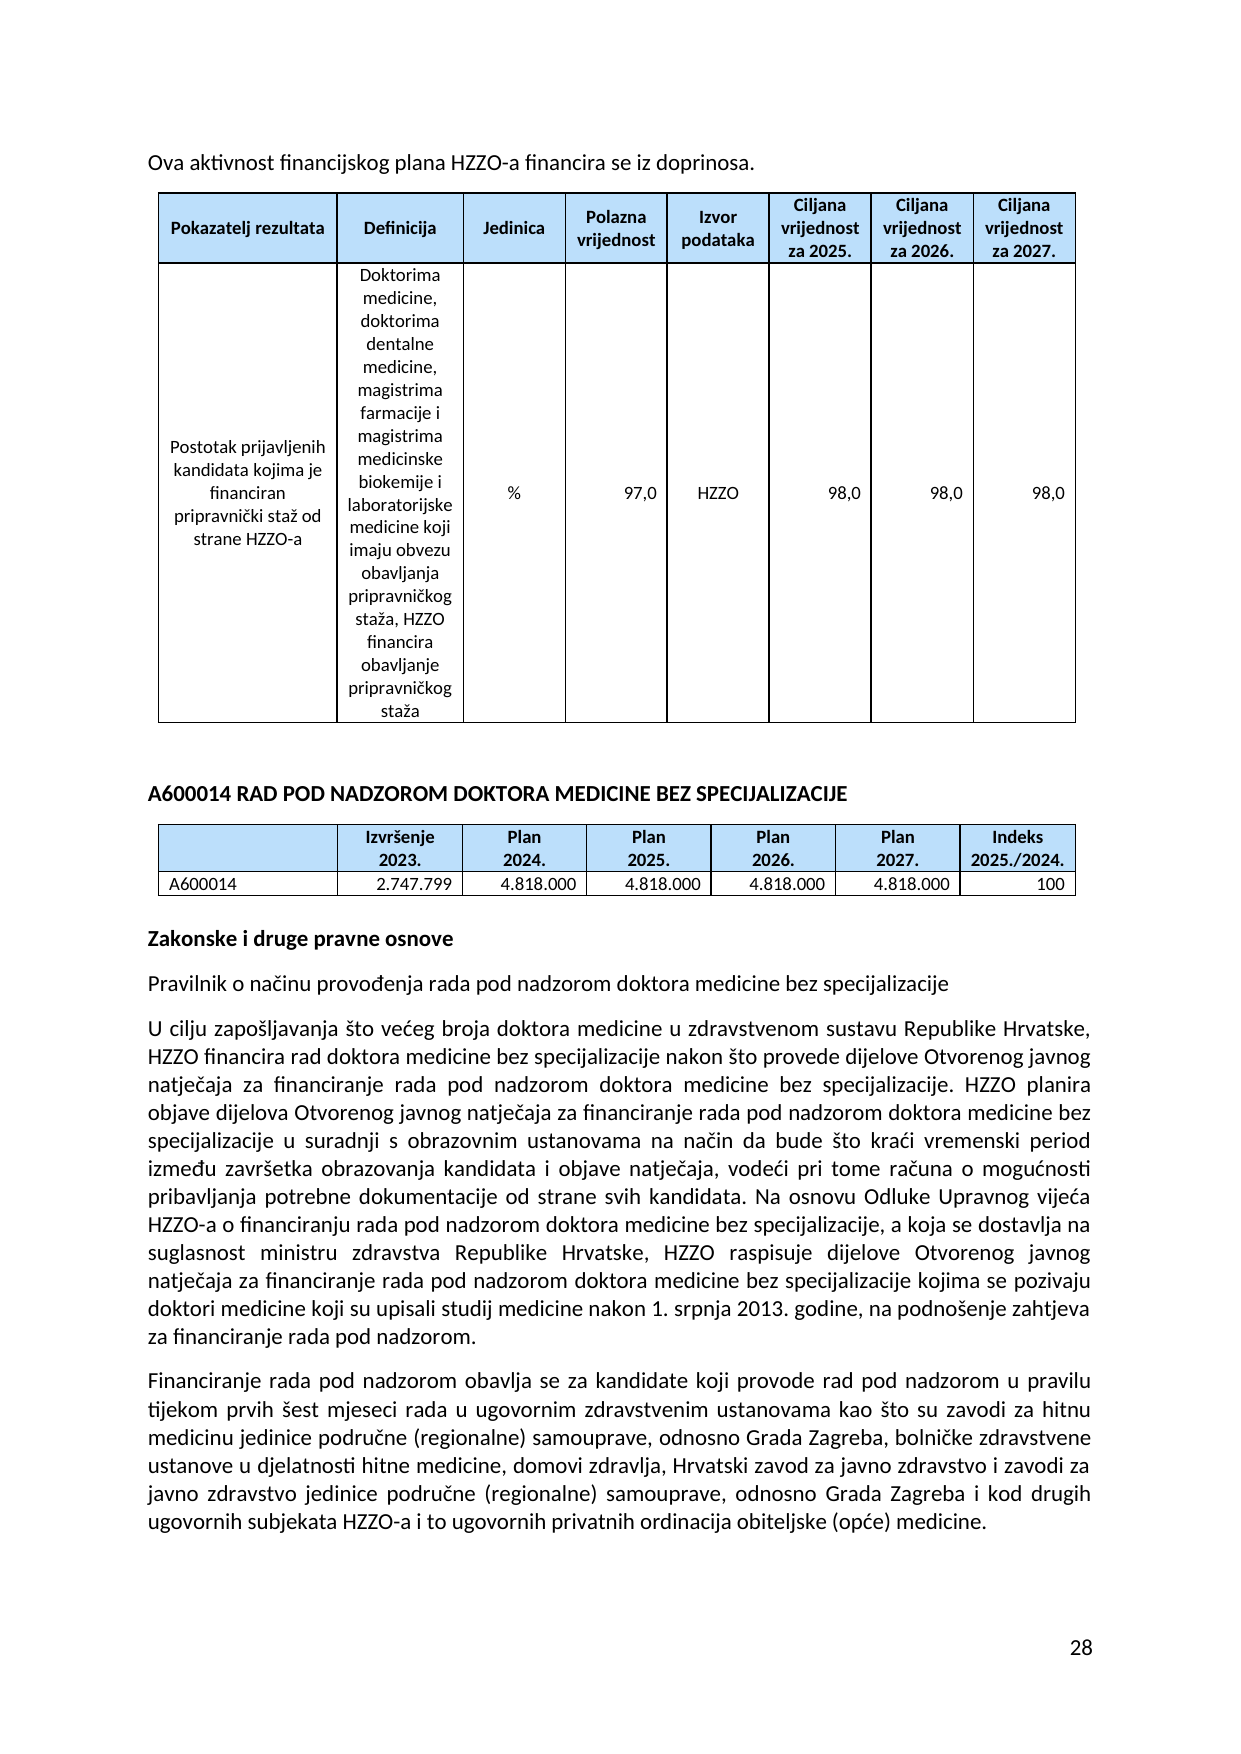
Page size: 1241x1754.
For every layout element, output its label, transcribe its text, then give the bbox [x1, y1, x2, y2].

table_header Izvršenje 2023. [338, 825, 462, 871]
table_cell 2.747.799 [338, 872, 462, 895]
table_cell Postotak prijavljenih kandidata kojima je financiran pripravnički staž od strane HZZO-a [159, 264, 336, 722]
table_cell 100 [961, 872, 1075, 895]
text Ova aktivnost financijskog plana HZZO-a financira se iz doprinosa. [148, 148, 1093, 176]
table_header Polazna vrijednost [566, 194, 666, 262]
table_cell 4.818.000 [836, 872, 959, 895]
text Financiranje rada pod nadzorom obavlja se za kandidate koji provode rad pod nadzorom u pravilu tijekom prvih šest mjeseci rada u ugovornim zdravstvenim ustanovama kao što su zavodi za hitnu medicinu jedinice područne (regionalne) samouprave, odnosno Grada Zagreba, bolničke zdravstvene ustanove u djelatnosti hitne medicine, domovi zdravlja, Hrvatski zavod za javno zdravstvo i zavodi za javno zdravstvo jedinice područne (regionalne) samouprave, odnosno Grada Zagreba i kod drugih ugovornih subjekata HZZO-a i to ugovornih privatnih ordinacija obiteljske (opće) medicine. [148, 1367, 1093, 1535]
table_cell 4.818.000 [463, 872, 586, 895]
table_header Jedinica [464, 194, 565, 262]
table_cell 98,0 [770, 264, 870, 722]
table_header Definicija [338, 194, 463, 262]
table_header Ciljana vrijednost za 2026. [872, 194, 973, 262]
table_cell 4.818.000 [712, 872, 835, 895]
table_header Plan 2026. [712, 825, 835, 871]
table_cell 98,0 [872, 264, 973, 722]
table_cell HZZO [668, 264, 768, 722]
table_cell 4.818.000 [587, 872, 710, 895]
table_cell % [464, 264, 565, 722]
text Pravilnik o načinu provođenja rada pod nadzorom doktora medicine bez specijalizacije [148, 969, 1093, 997]
table_header Ciljana vrijednost za 2027. [974, 194, 1075, 262]
table_cell A600014 [159, 872, 337, 895]
table_cell Doktorima medicine, doktorima dentalne medicine, magistrima farmacije i magistrima medicinske biokemije i laboratorijske medicine koji imaju obvezu obavljanja pripravničkog staža, HZZO financira obavljanje pripravničkog staža [338, 264, 463, 722]
table_header Indeks 2025./2024. [961, 825, 1075, 871]
table_header Plan 2025. [587, 825, 710, 871]
table_header Ciljana vrijednost za 2025. [770, 194, 870, 262]
text U cilju zapošljavanja što većeg broja doktora medicine u zdravstvenom sustavu Republike Hrvatske, HZZO financira rad doktora medicine bez specijalizacije nakon što provede dijelove Otvorenog javnog natječaja za financiranje rada pod nadzorom doktora medicine bez specijalizacije. HZZO planira objave dijelova Otvorenog javnog natječaja za financiranje rada pod nadzorom doktora medicine bez specijalizacije u suradnji s obrazovnim ustanovama na način da bude što kraći vremenski period između završetka obrazovanja kandidata i objave natječaja, vodeći pri tome računa o mogućnosti pribavljanja potrebne dokumentacije od strane svih kandidata. Na osnovu Odluke Upravnog vijeća HZZO-a o financiranju rada pod nadzorom doktora medicine bez specijalizacije, a koja se dostavlja na suglasnost ministru zdravstva Republike Hrvatske, HZZO raspisuje dijelove Otvorenog javnog natječaja za financiranje rada pod nadzorom doktora medicine bez specijalizacije kojima se pozivaju doktori medicine koji su upisali studij medicine nakon 1. srpnja 2013. godine, na podnošenje zahtjeva za financiranje rada pod nadzorom. [148, 1014, 1093, 1350]
table_header Plan 2024. [463, 825, 586, 871]
table_header [159, 825, 337, 871]
text Zakonske i druge pravne osnove [148, 924, 1093, 952]
table_header Plan 2027. [836, 825, 959, 871]
table_header Pokazatelj rezultata [159, 194, 336, 262]
text A600014 RAD POD NADZOROM DOKTORA MEDICINE BEZ SPECIJALIZACIJE [148, 751, 1093, 807]
table_cell 97,0 [566, 264, 666, 722]
table_header Izvor podataka [668, 194, 768, 262]
table_cell 98,0 [974, 264, 1075, 722]
